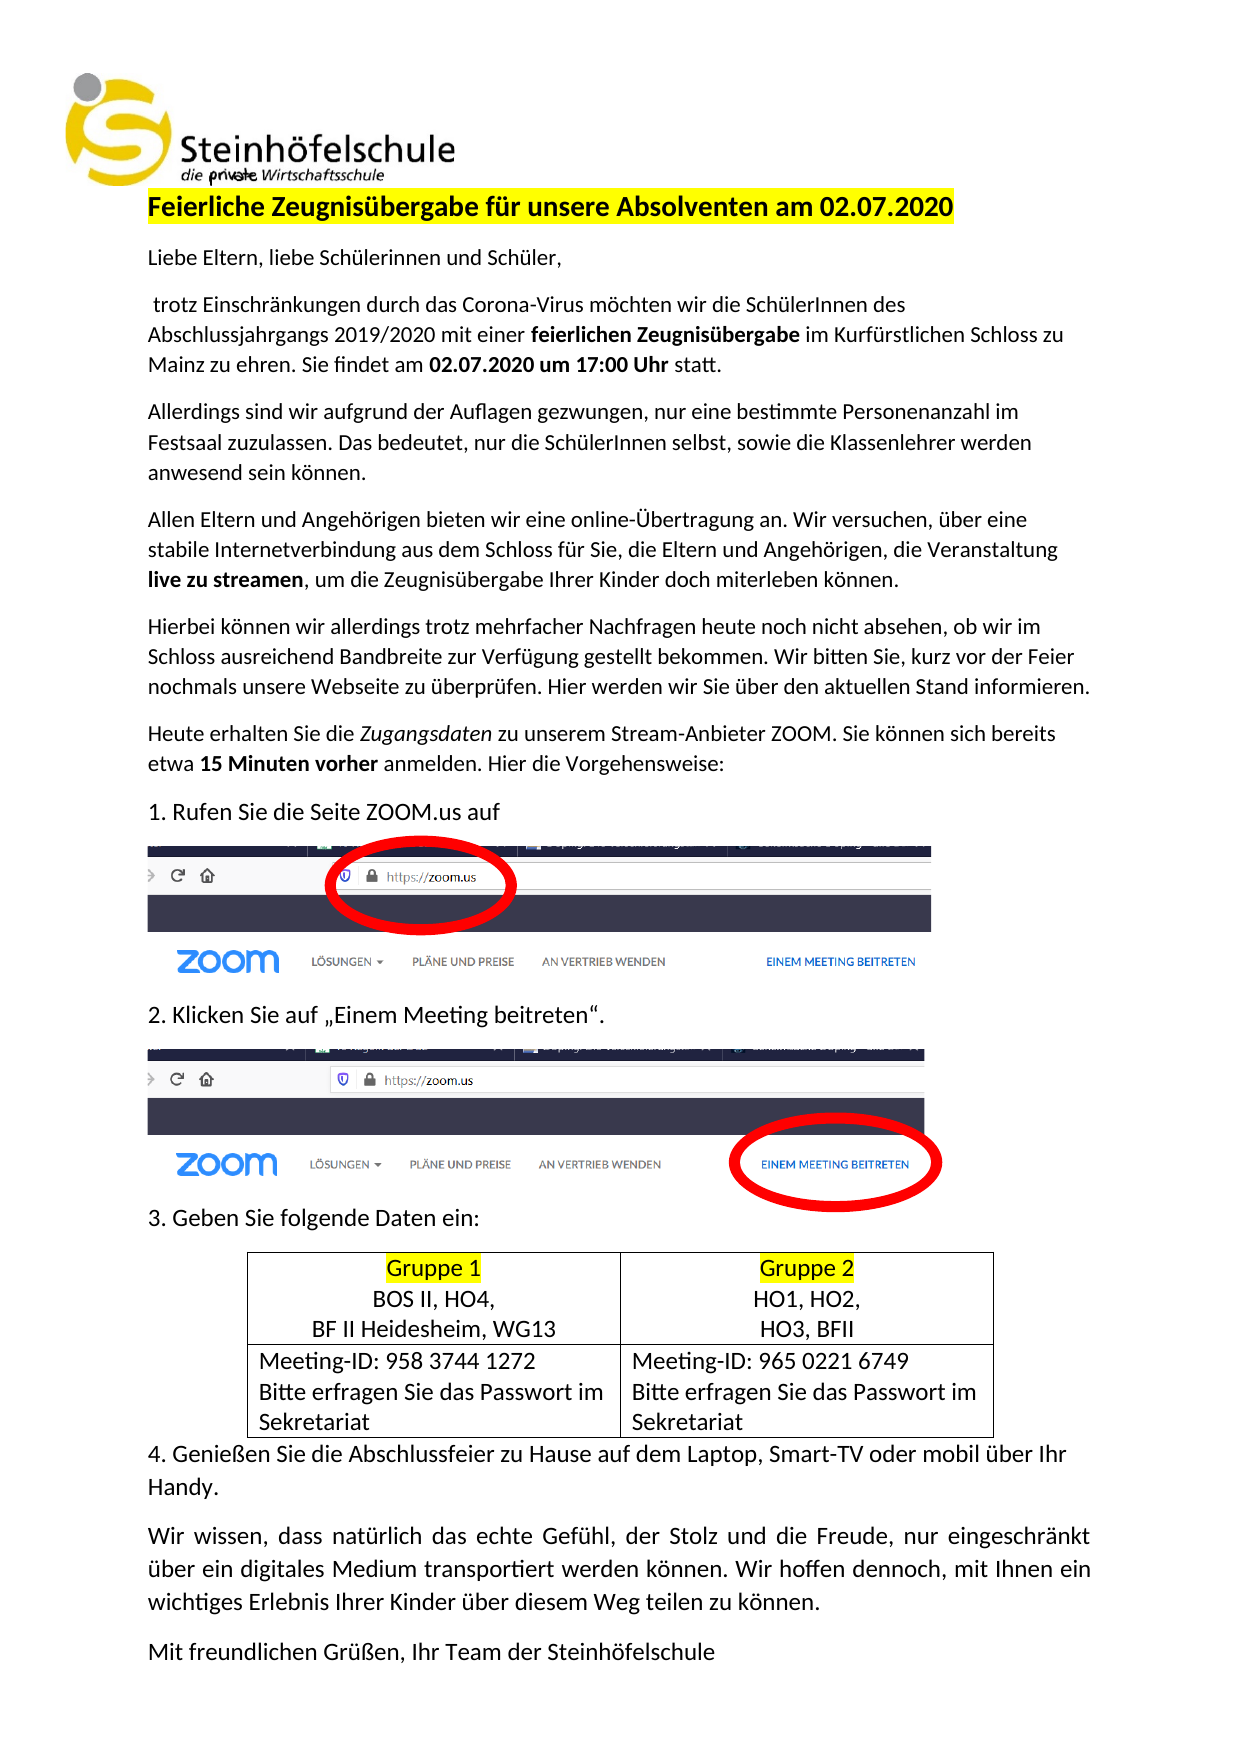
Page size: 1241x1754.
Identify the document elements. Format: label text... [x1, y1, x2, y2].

picture [147, 846, 932, 981]
text trotz Einschränkungen durch das Corona-Virus möchten wir die SchülerInnen des Abschlussjahrgangs 2019/2020 mit einer feierlichen Zeugnisübergabe im Kurfürstlichen Schloss zu Mainz zu ehren. Sie findet am 02.07.2020 um 17:00 Uhr statt. [148, 290, 1093, 378]
picture [147, 1049, 925, 1184]
table_header Gruppe 1 BOS II, HO4, BF II Heidesheim, WG13 [248, 1253, 620, 1344]
text Feierliche Zeugnisübergabe für unsere Absolventen am 02.07.2020 [148, 74, 1093, 224]
text Wir wissen, dass natürlich das echte Gefühl, der Stolz und die Freude, nur eingeschränkt über ein digitales Medium transportiert werden können. Wir hoffen dennoch, mit Ihnen ein wichtiges Erlebnis Ihrer Kinder über diesem Weg teilen zu können. [148, 1520, 1093, 1617]
picture [65, 73, 455, 186]
table_cell Meeting-ID: 958 3744 1272 Bitte erfragen Sie das Passwort im Sekretariat [248, 1345, 620, 1437]
text Allerdings sind wir aufgrund der Auflagen gezwungen, nur eine bestimmte Personenanzahl im Festsaal zuzulassen. Das bedeutet, nur die SchülerInnen selbst, sowie die Klassenlehrer werden anwesend sein können. [148, 397, 1093, 486]
text Allen Eltern und Angehörigen bieten wir eine online-Übertragung an. Wir versuchen, über eine stabile Internetverbindung aus dem Schloss für Sie, die Eltern und Angehörigen, die Veranstaltung live zu streamen, um die Zeugnisübergabe Ihrer Kinder doch miterleben können. [148, 505, 1093, 593]
table_cell Meeting-ID: 965 0221 6749 Bitte erfragen Sie das Passwort im Sekretariat [621, 1345, 993, 1437]
text 4. Genießen Sie die Abschlussfeier zu Hause auf dem Laptop, Smart-TV oder mobil über Ihr Handy. [148, 1438, 1093, 1501]
table_header Gruppe 2 HO1, HO2, HO3, BFII [621, 1253, 993, 1344]
text Liebe Eltern, liebe Schülerinnen und Schüler, [148, 243, 1093, 271]
text Hierbei können wir allerdings trotz mehrfacher Nachfragen heute noch nicht absehen, ob wir im Schloss ausreichend Bandbreite zur Verfügung gestellt bekommen. Wir bitten Sie, kurz vor der Feier nochmals unsere Webseite zu überprüfen. Hier werden wir Sie über den aktuellen Stand informieren. [148, 612, 1093, 700]
text Mit freundlichen Grüßen, Ihr Team der Steinhöfelschule [148, 1636, 1093, 1666]
text 2. Klicken Sie auf „Einem Meeting beitreten“. [148, 1000, 1093, 1030]
text 1. Rufen Sie die Seite ZOOM.us auf [148, 796, 1093, 827]
text Heute erhalten Sie die Zugangsdaten zu unserem Stream-Anbieter ZOOM. Sie können sich bereits etwa 15 Minuten vorher anmelden. Hier die Vorgehensweise: [148, 719, 1093, 777]
picture [741, 1124, 925, 1184]
text 3. Geben Sie folgende Daten ein: [148, 1202, 1093, 1232]
picture [336, 847, 505, 924]
